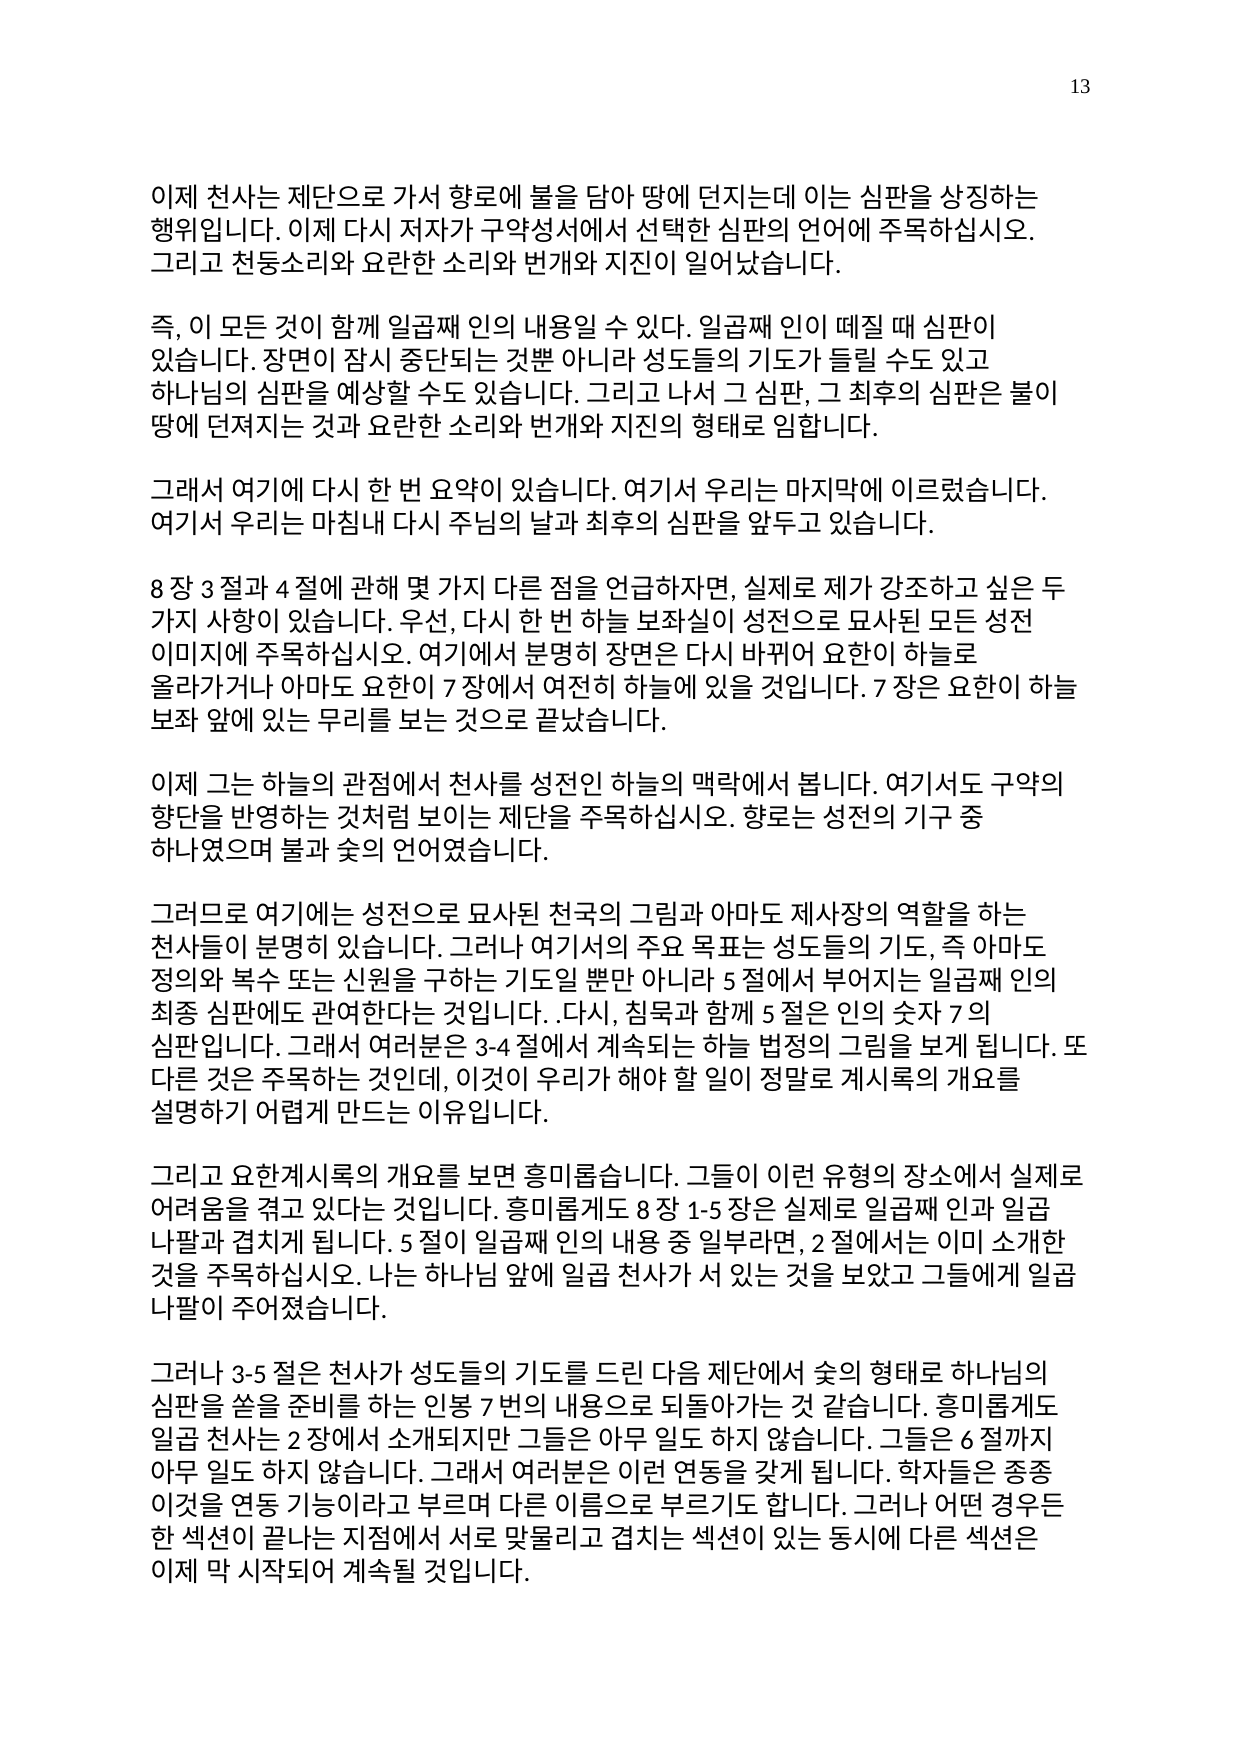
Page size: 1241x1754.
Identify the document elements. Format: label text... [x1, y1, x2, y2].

text 그리고 요한계시록의 개요를 보면 흥미롭습니다. 그들이 이런 유형의 장소에서 실제로 어려움을 겪고 있다는 것입니다. 흥미롭게도 8장 1-5장은 실제로 일곱째 인과 일곱 나팔과 겹치게 됩니다. 5절이 일곱째 인의 내용 중 일부라면, 2절에서는 이미 소개한 것을 주목하십시오. 나는 하나님 앞에 일곱 천사가 서 있는 것을 보았고 그들에게 일곱 나팔이 주어졌습니다. [150, 1161, 1090, 1326]
text 그래서 여기에 다시 한 번 요약이 있습니다. 여기서 우리는 마지막에 이르렀습니다. 여기서 우리는 마침내 다시 주님의 날과 최후의 심판을 앞두고 있습니다. [150, 474, 1090, 541]
text 그러나 3-5절은 천사가 성도들의 기도를 드린 다음 제단에서 숯의 형태로 하나님의 심판을 쏟을 준비를 하는 인봉 7번의 내용으로 되돌아가는 것 같습니다. 흥미롭게도 일곱 천사는 2장에서 소개되지만 그들은 아무 일도 하지 않습니다. 그들은 6절까지 아무 일도 하지 않습니다. 그래서 여러분은 이런 연동을 갖게 됩니다. 학자들은 종종 이것을 연동 기능이라고 부르며 다른 이름으로 부르기도 합니다. 그러나 어떤 경우든 한 섹션이 끝나는 지점에서 서로 맞물리고 겹치는 섹션이 있는 동시에 다른 섹션은 이제 막 시작되어 계속될 것입니다. [150, 1357, 1090, 1588]
text 이제 천사는 제단으로 가서 향로에 불을 담아 땅에 던지는데 이는 심판을 상징하는 행위입니다. 이제 다시 저자가 구약성서에서 선택한 심판의 언어에 주목하십시오. 그리고 천둥소리와 요란한 소리와 번개와 지진이 일어났습니다. [150, 181, 1090, 280]
text 이제 그는 하늘의 관점에서 천사를 성전인 하늘의 맥락에서 봅니다. 여기서도 구약의 향단을 반영하는 것처럼 보이는 제단을 주목하십시오. 향로는 성전의 기구 중 하나였으며 불과 숯의 언어였습니다. [150, 768, 1090, 867]
text 즉, 이 모든 것이 함께 일곱째 인의 내용일 수 있다. 일곱째 인이 떼질 때 심판이 있습니다. 장면이 잠시 중단되는 것뿐 아니라 성도들의 기도가 들릴 수도 있고 하나님의 심판을 예상할 수도 있습니다. 그리고 나서 그 심판, 그 최후의 심판은 불이 땅에 던져지는 것과 요란한 소리와 번개와 지진의 형태로 임합니다. [150, 311, 1090, 443]
text 그러므로 여기에는 성전으로 묘사된 천국의 그림과 아마도 제사장의 역할을 하는 천사들이 분명히 있습니다. 그러나 여기서의 주요 목표는 성도들의 기도, 즉 아마도 정의와 복수 또는 신원을 구하는 기도일 뿐만 아니라 5절에서 부어지는 일곱째 인의 최종 심판에도 관여한다는 것입니다. .다시, 침묵과 함께 5절은 인의 숫자 7의 심판입니다. 그래서 여러분은 3-4절에서 계속되는 하늘 법정의 그림을 보게 됩니다. 또 다른 것은 주목하는 것인데, 이것이 우리가 해야 할 일이 정말로 계시록의 개요를 설명하기 어렵게 만드는 이유입니다. [150, 898, 1090, 1129]
text 8장 3절과 4절에 관해 몇 가지 다른 점을 언급하자면, 실제로 제가 강조하고 싶은 두 가지 사항이 있습니다. 우선, 다시 한 번 하늘 보좌실이 성전으로 묘사된 모든 성전 이미지에 주목하십시오. 여기에서 분명히 장면은 다시 바뀌어 요한이 하늘로 올라가거나 아마도 요한이 7장에서 여전히 하늘에 있을 것입니다. 7장은 요한이 하늘 보좌 앞에 있는 무리를 보는 것으로 끝났습니다. [150, 572, 1090, 737]
